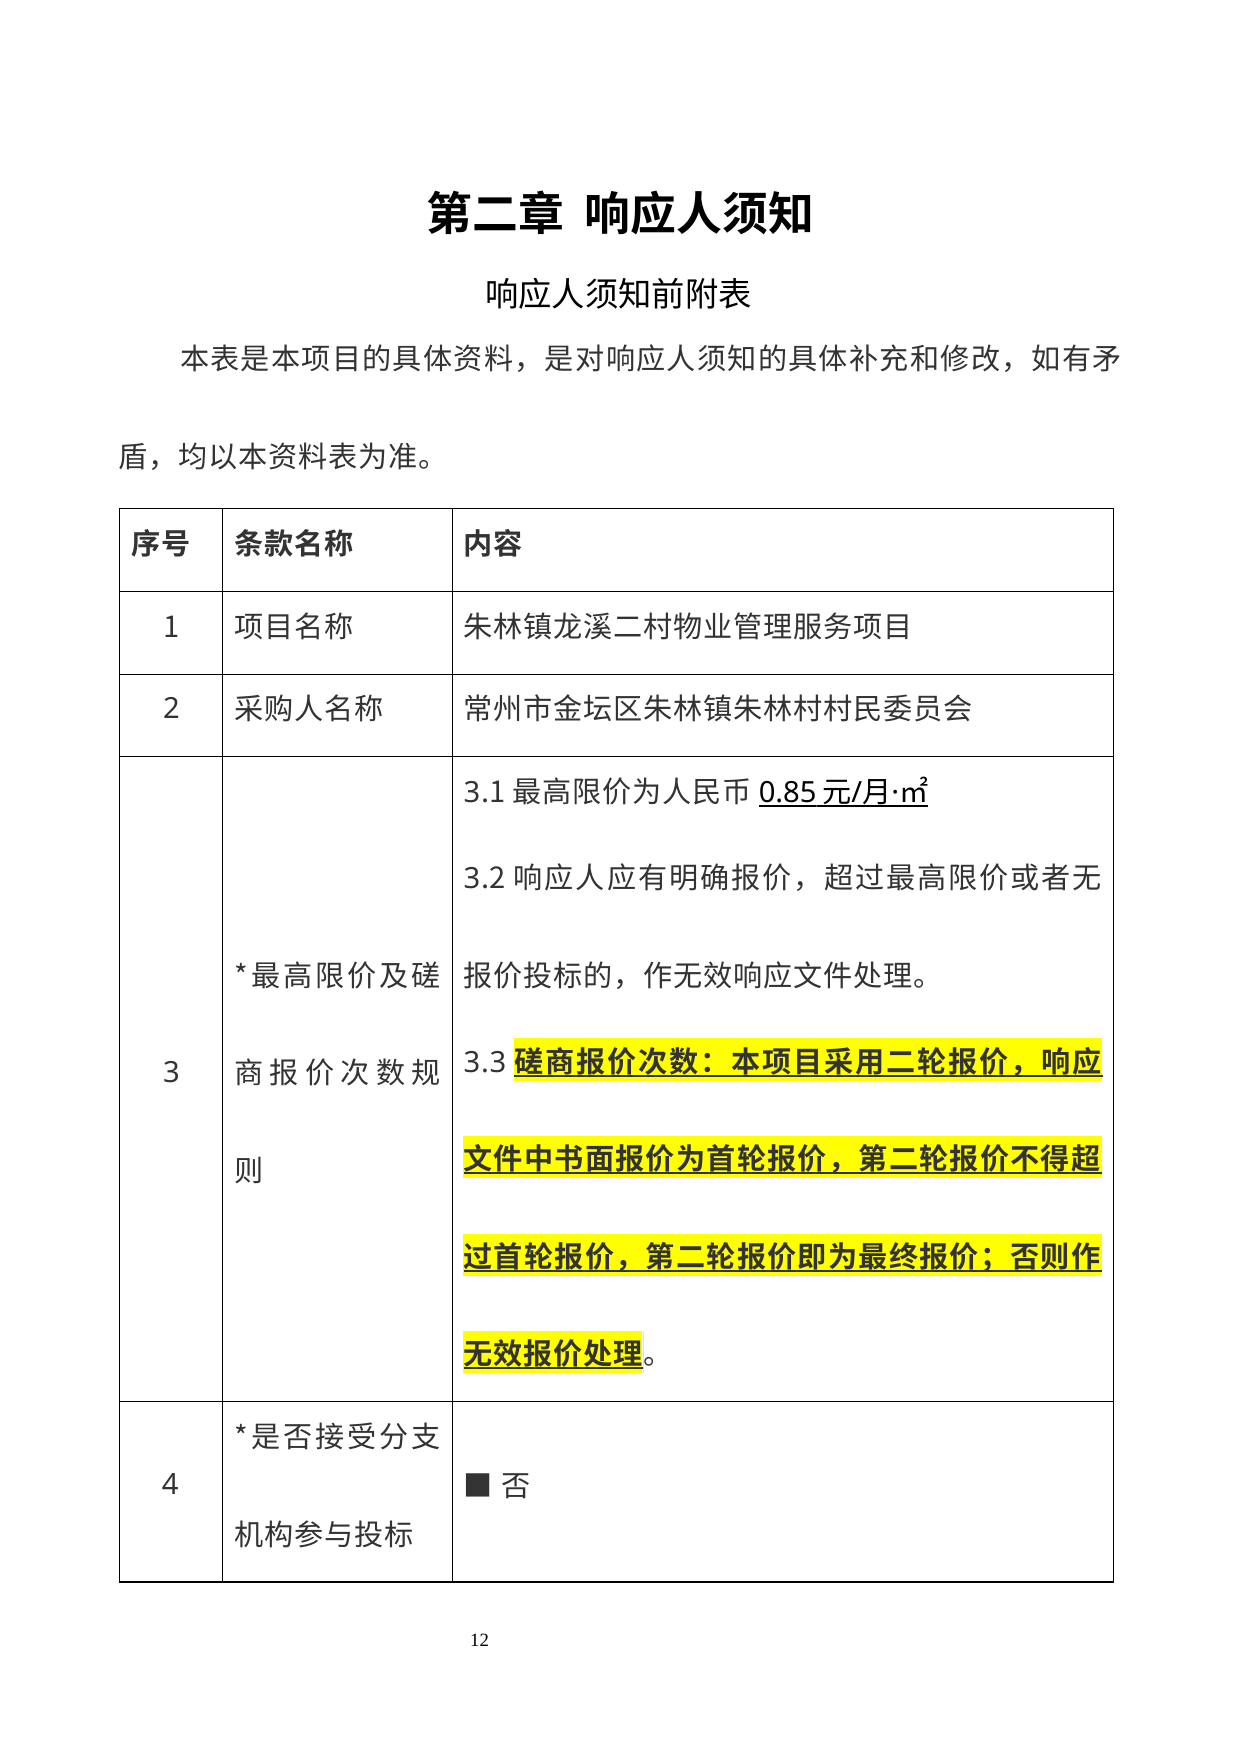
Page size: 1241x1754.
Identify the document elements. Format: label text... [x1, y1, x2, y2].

table_cell 2 [120, 675, 222, 756]
text 本表是本项目的具体资料，是对响应人须知的具体补充和修改，如有矛盾，均以本资料表为准。 [118, 324, 1122, 487]
table_cell 3.1最高限价为人民币0.85元/月·㎡ 3.2响应人应有明确报价，超过最高限价或者无报价投标的，作无效响应文件处理。 3.3磋商报价次数：本项目采用二轮报价，响应文件中书面报价为首轮报价，第二轮报价不得超过首轮报价，第二轮报价即为最终报价；否则作无效报价处理。 [453, 757, 1113, 1401]
table_cell 4 [120, 1402, 222, 1581]
table_cell *是否接受分支机构参与投标 [223, 1402, 452, 1581]
table_cell 采购人名称 [223, 675, 452, 756]
text 响应人须知前附表 [118, 259, 1122, 324]
table_cell 朱林镇龙溪二村物业管理服务项目 [453, 592, 1113, 673]
table_cell 项目名称 [223, 592, 452, 673]
table_header 内容 [453, 509, 1113, 591]
table_cell 1 [120, 592, 222, 673]
table_cell 3 [120, 757, 222, 1401]
subtitle 第二章 响应人须知 [118, 162, 1122, 259]
table_header 序号 [120, 509, 222, 591]
table_cell *最高限价及磋商报价次数规则 [223, 757, 452, 1401]
table_header 条款名称 [223, 509, 452, 591]
table_cell 常州市金坛区朱林镇朱林村村民委员会 [453, 675, 1113, 756]
table_cell ■ 否 [453, 1402, 1113, 1581]
